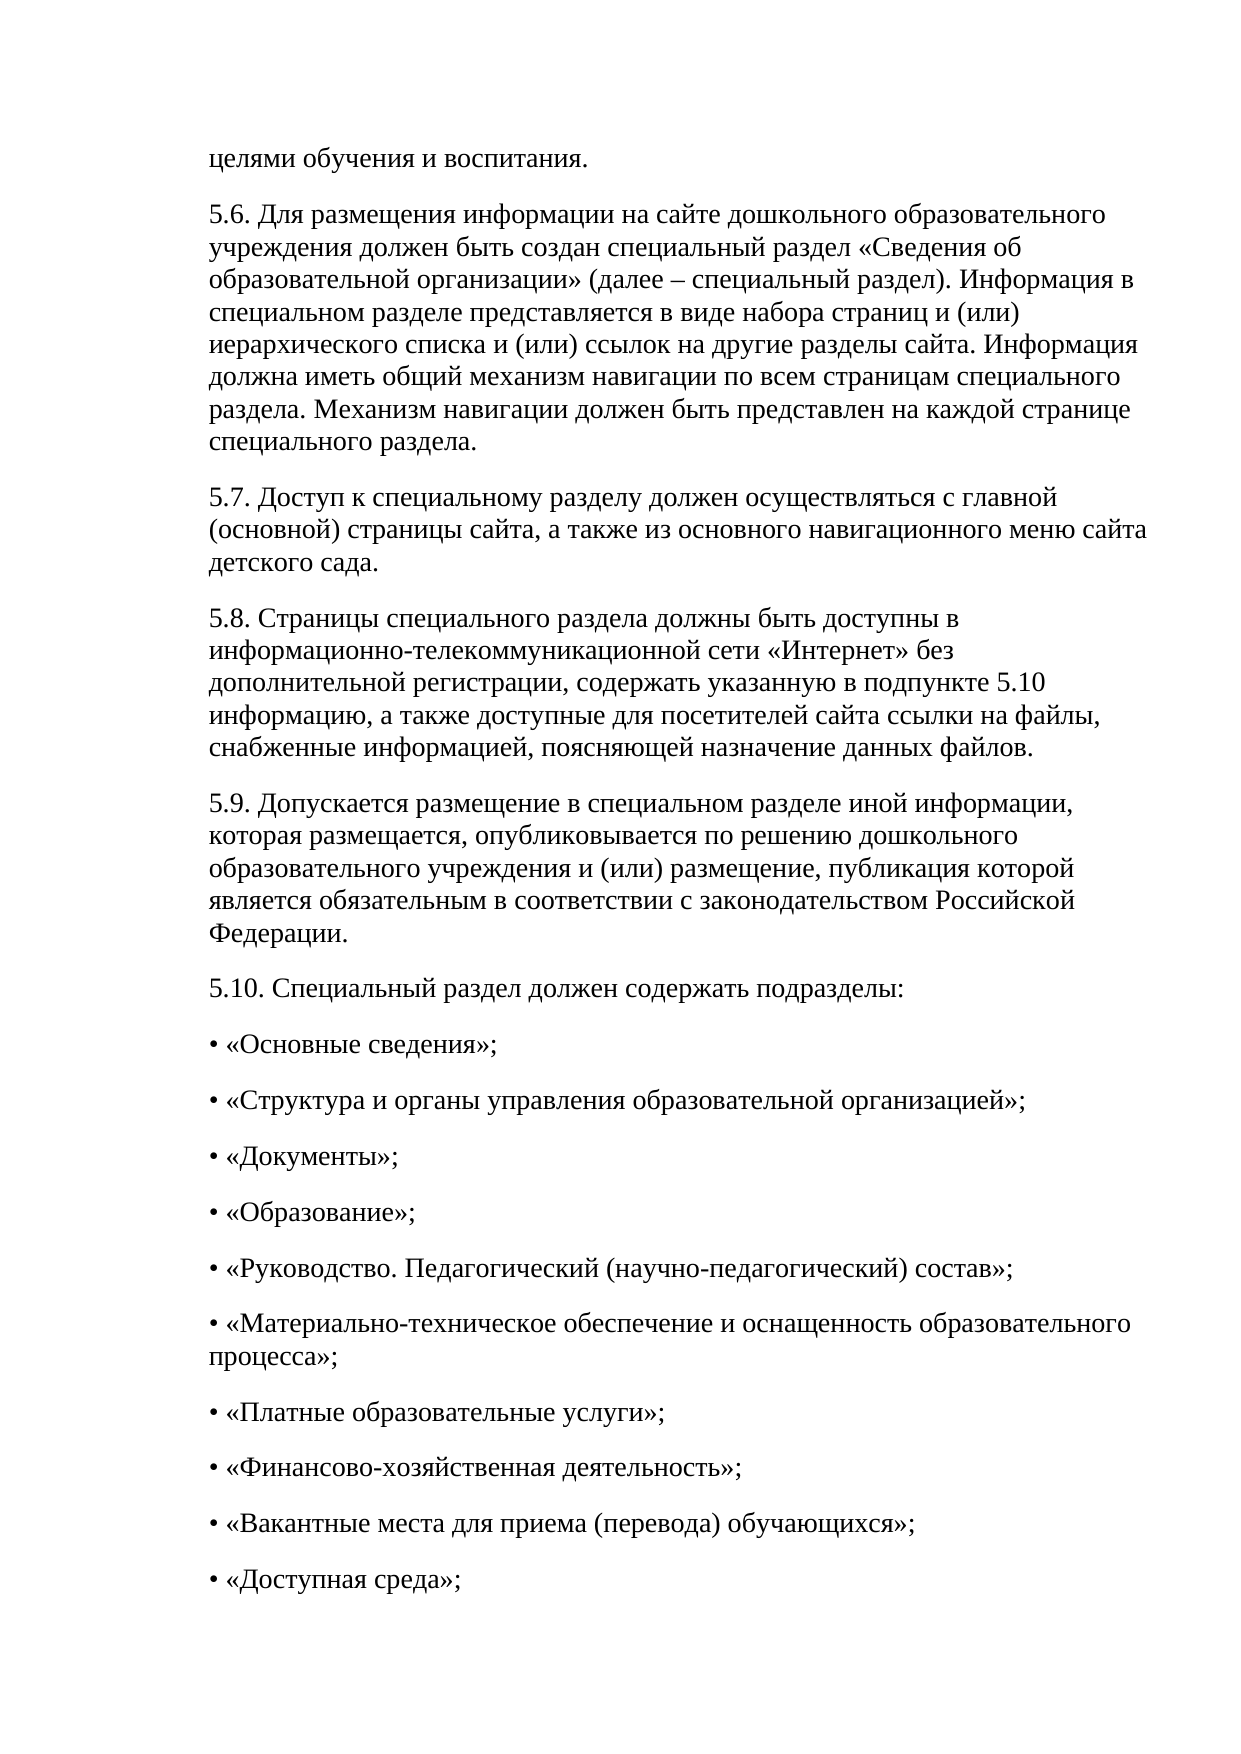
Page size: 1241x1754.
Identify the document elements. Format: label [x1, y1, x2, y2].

table_header [177, 118, 1152, 1618]
